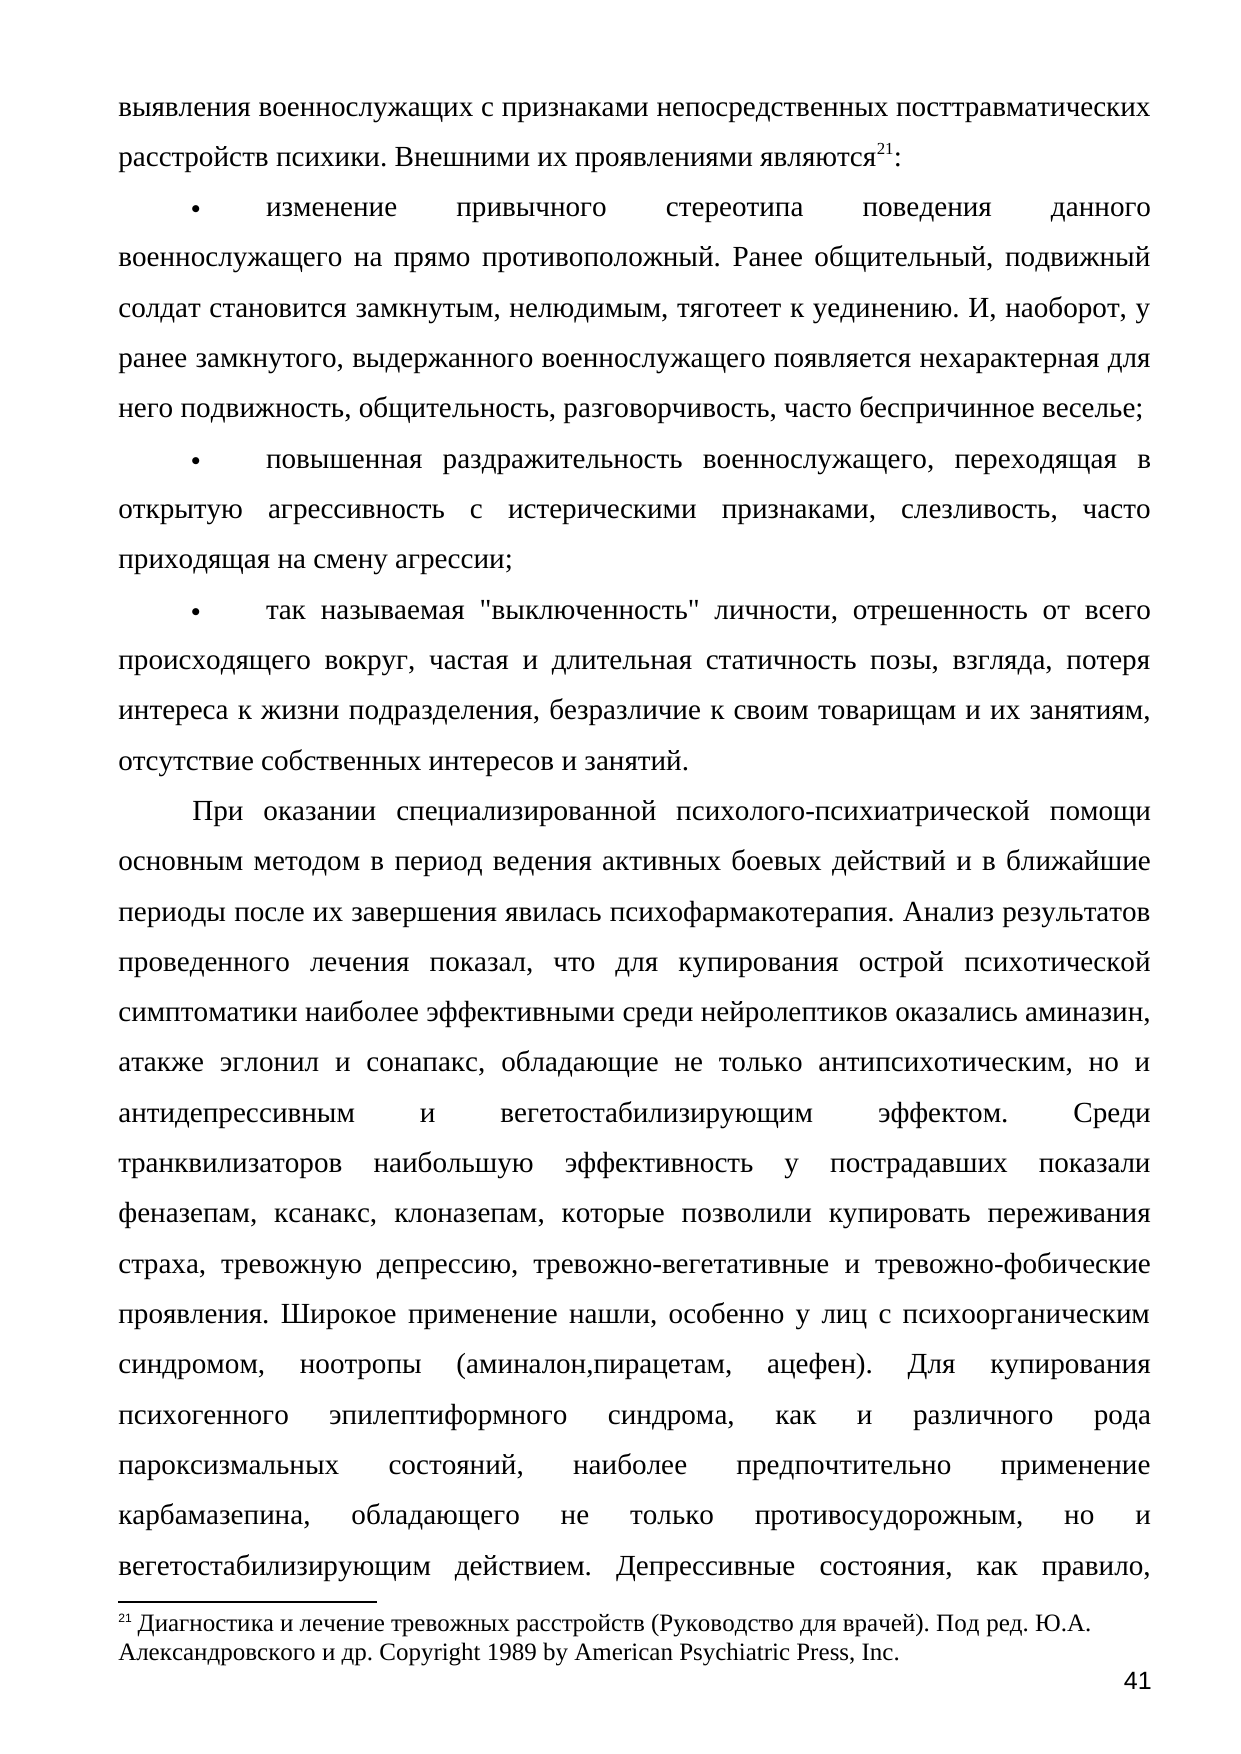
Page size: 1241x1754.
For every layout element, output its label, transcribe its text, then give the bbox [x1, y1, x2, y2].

list повышенная раздражительность военнослужащего, переходящая в открытую агрессивность с истерическими признаками, слезливость, часто приходящая на смену агрессии; [118, 441, 1152, 575]
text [118, 89, 1152, 172]
list так называемая "выключенность" личности, отрешенность от всего происходящего вокруг, частая и длительная статичность позы, взгляда, потеря интереса к жизни подразделения, безразличие к своим товарищам и их занятиям, отсутствие собственных интересов и занятий. [118, 592, 1152, 776]
list изменение привычного стереотипа поведения данного военнослужащего на прямо противоположный. Ранее общительный, подвижный солдат становится замкнутым, нелюдимым, тяготеет к уединению. И, наоборот, у ранее замкнутого, выдержанного военнослужащего появляется нехарактерная для него подвижность, общительность, разговорчивость, часто беспричинное веселье; [118, 189, 1152, 424]
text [118, 793, 1152, 1581]
